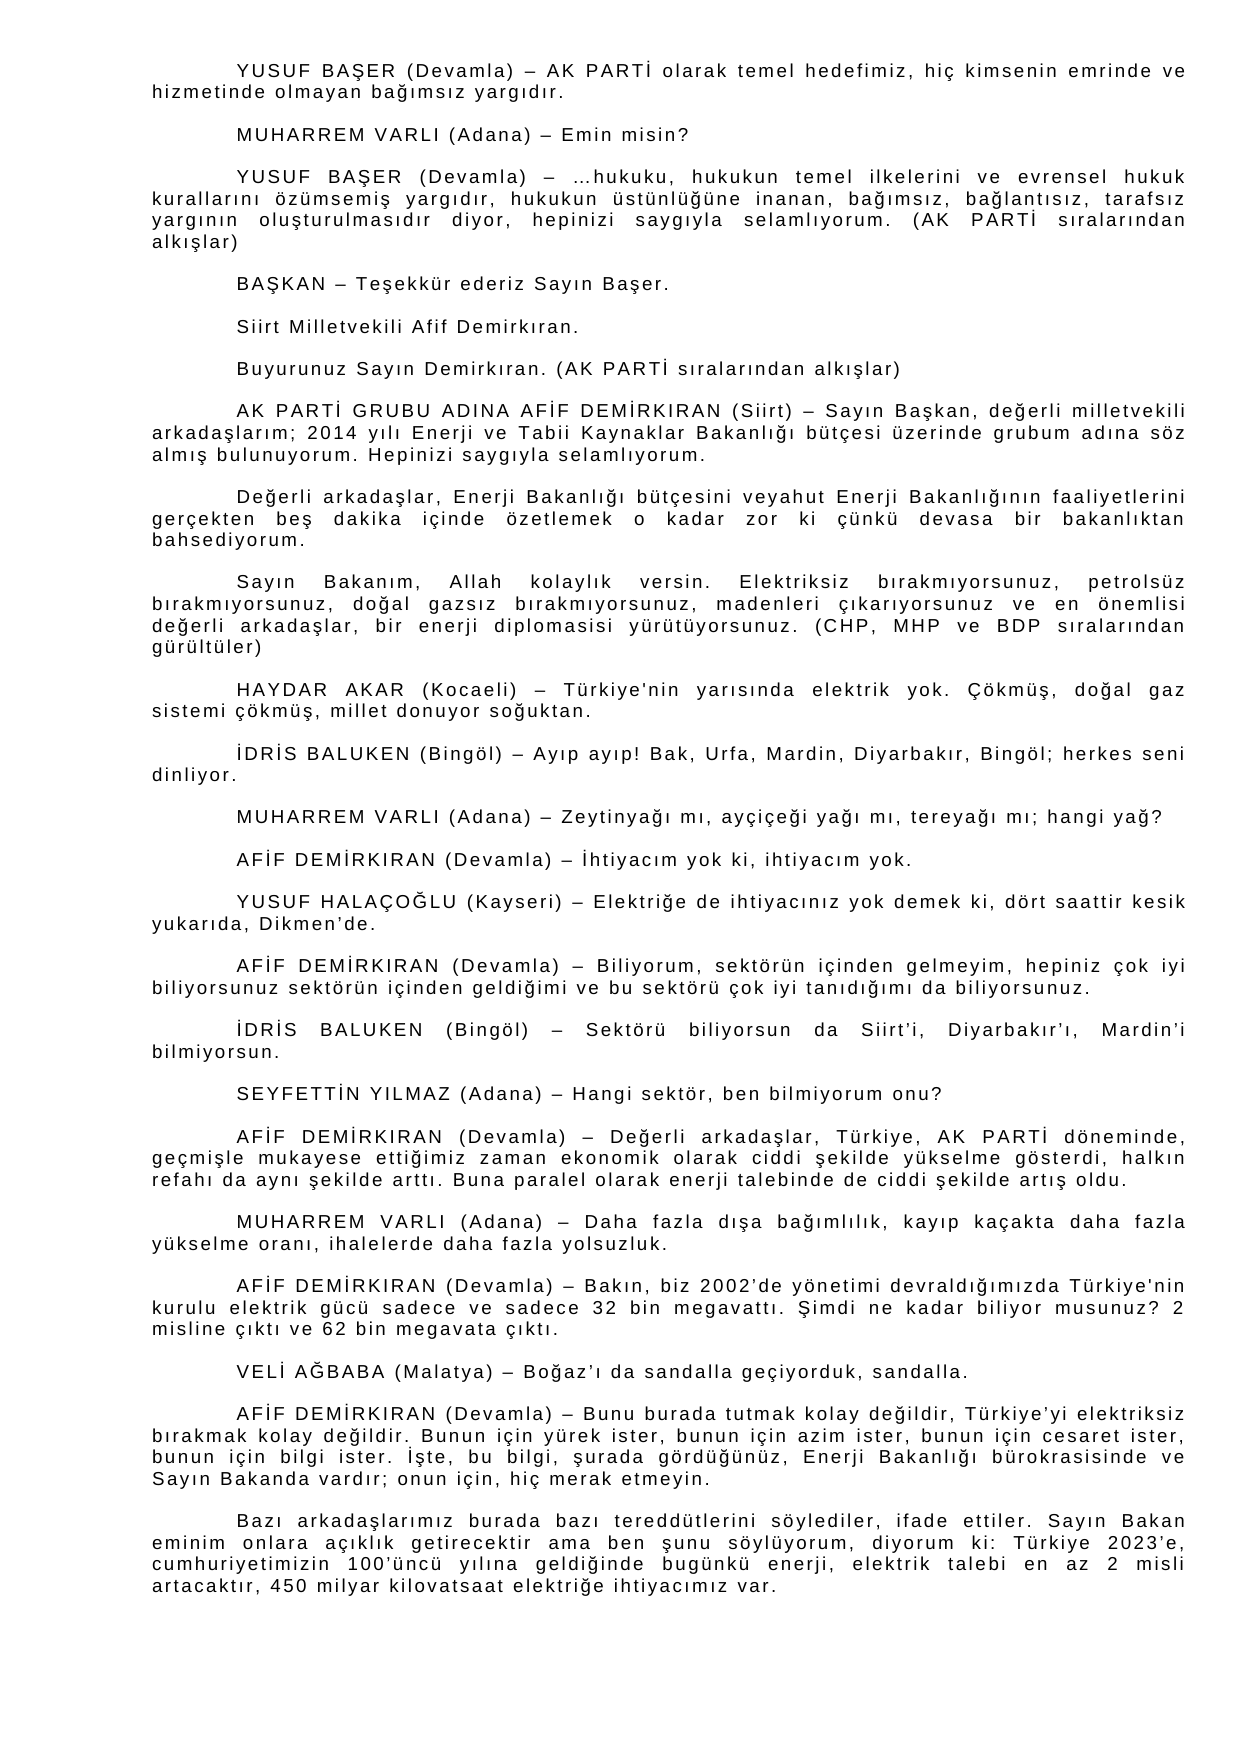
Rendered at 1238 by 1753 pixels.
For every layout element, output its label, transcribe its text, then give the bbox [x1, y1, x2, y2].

text YUSUF BAŞER (Devamla) – …hukuku, hukukun temel ilkelerini ve evrensel hukuk kurallarını özümsemiş yargıdır, hukukun üstünlüğüne inanan, bağımsız, bağlantısız, tarafsız yargının oluşturulmasıdır diyor, hepinizi saygıyla selamlıyorum. (AK PARTİ sıralarından alkışlar) [152, 166, 1186, 252]
text AFİF DEMİRKIRAN (Devamla) – Biliyorum, sektörün içinden gelmeyim, hepiniz çok iyi biliyorsunuz sektörün içinden geldiğimi ve bu sektörü çok iyi tanıdığımı da biliyorsunuz. [152, 955, 1186, 998]
text İDRİS BALUKEN (Bingöl) – Sektörü biliyorsun da Siirt’i, Diyarbakır’ı, Mardin’i bilmiyorsun. [152, 1019, 1186, 1062]
text MUHARREM VARLI (Adana) – Daha fazla dışa bağımlılık, kayıp kaçakta daha fazla yükselme oranı, ihalelerde daha fazla yolsuzluk. [152, 1211, 1186, 1254]
text YUSUF HALAÇOĞLU (Kayseri) – Elektriğe de ihtiyacınız yok demek ki, dört saattir kesik yukarıda, Dikmen’de. [152, 891, 1186, 934]
text HAYDAR AKAR (Kocaeli) – Türkiye'nin yarısında elektrik yok. Çökmüş, doğal gaz sistemi çökmüş, millet donuyor soğuktan. [152, 678, 1186, 722]
text SEYFETTİN YILMAZ (Adana) – Hangi sektör, ben bilmiyorum onu? [152, 1083, 1186, 1104]
text MUHARREM VARLI (Adana) – Emin misin? [152, 124, 1186, 145]
text VELİ AĞBABA (Malatya) – Boğaz’ı da sandalla geçiyorduk, sandalla. [152, 1360, 1186, 1382]
text Buyurunuz Sayın Demirkıran. (AK PARTİ sıralarından alkışlar) [152, 358, 1186, 379]
text AK PARTİ GRUBU ADINA AFİF DEMİRKIRAN (Siirt) – Sayın Başkan, değerli milletvekili arkadaşlarım; 2014 yılı Enerji ve Tabii Kaynaklar Bakanlığı bütçesi üzerinde grubum adına söz almış bulunuyorum. Hepinizi saygıyla selamlıyorum. [152, 400, 1186, 465]
text AFİF DEMİRKIRAN (Devamla) – Değerli arkadaşlar, Türkiye, AK PARTİ döneminde, geçmişle mukayese ettiğimiz zaman ekonomik olarak ciddi şekilde yükselme gösterdi, halkın refahı da aynı şekilde arttı. Buna paralel olarak enerji talebinde de ciddi şekilde artış oldu. [152, 1125, 1186, 1190]
text MUHARREM VARLI (Adana) – Zeytinyağı mı, ayçiçeği yağı mı, tereyağı mı; hangi yağ? [152, 806, 1186, 828]
text İDRİS BALUKEN (Bingöl) – Ayıp ayıp! Bak, Urfa, Mardin, Diyarbakır, Bingöl; herkes seni dinliyor. [152, 742, 1186, 786]
text Siirt Milletvekili Afif Demirkıran. [152, 316, 1186, 337]
text YUSUF BAŞER (Devamla) – AK PARTİ olarak temel hedefimiz, hiç kimsenin emrinde ve hizmetinde olmayan bağımsız yargıdır. [152, 60, 1186, 103]
text Sayın Bakanım, Allah kolaylık versin. Elektriksiz bırakmıyorsunuz, petrolsüz bırakmıyorsunuz, doğal gazsız bırakmıyorsunuz, madenleri çıkarıyorsunuz ve en önemlisi değerli arkadaşlar, bir enerji diplomasisi yürütüyorsunuz. (CHP, MHP ve BDP sıralarından gürültüler) [152, 571, 1186, 658]
text BAŞKAN – Teşekkür ederiz Sayın Başer. [152, 273, 1186, 295]
text Değerli arkadaşlar, Enerji Bakanlığı bütçesini veyahut Enerji Bakanlığının faaliyetlerini gerçekten beş dakika içinde özetlemek o kadar zor ki çünkü devasa bir bakanlıktan bahsediyorum. [152, 486, 1186, 551]
text Bazı arkadaşlarımız burada bazı tereddütlerini söylediler, ifade ettiler. Sayın Bakan eminim onlara açıklık getirecektir ama ben şunu söylüyorum, diyorum ki: Türkiye 2023’e, cumhuriyetimizin 100’üncü yılına geldiğinde bugünkü enerji, elektrik talebi en az 2 misli artacaktır, 450 milyar kilovatsaat elektriğe ihtiyacımız var. [152, 1510, 1186, 1596]
text AFİF DEMİRKIRAN (Devamla) – İhtiyacım yok ki, ihtiyacım yok. [152, 849, 1186, 870]
text AFİF DEMİRKIRAN (Devamla) – Bunu burada tutmak kolay değildir, Türkiye’yi elektriksiz bırakmak kolay değildir. Bunun için yürek ister, bunun için azim ister, bunun için cesaret ister, bunun için bilgi ister. İşte, bu bilgi, şurada gördüğünüz, Enerji Bakanlığı bürokrasisinde ve Sayın Bakanda vardır; onun için, hiç merak etmeyin. [152, 1403, 1186, 1489]
text AFİF DEMİRKIRAN (Devamla) – Bakın, biz 2002’de yönetimi devraldığımızda Türkiye'nin kurulu elektrik gücü sadece ve sadece 32 bin megavattı. Şimdi ne kadar biliyor musunuz? 2 misline çıktı ve 62 bin megavata çıktı. [152, 1275, 1186, 1339]
